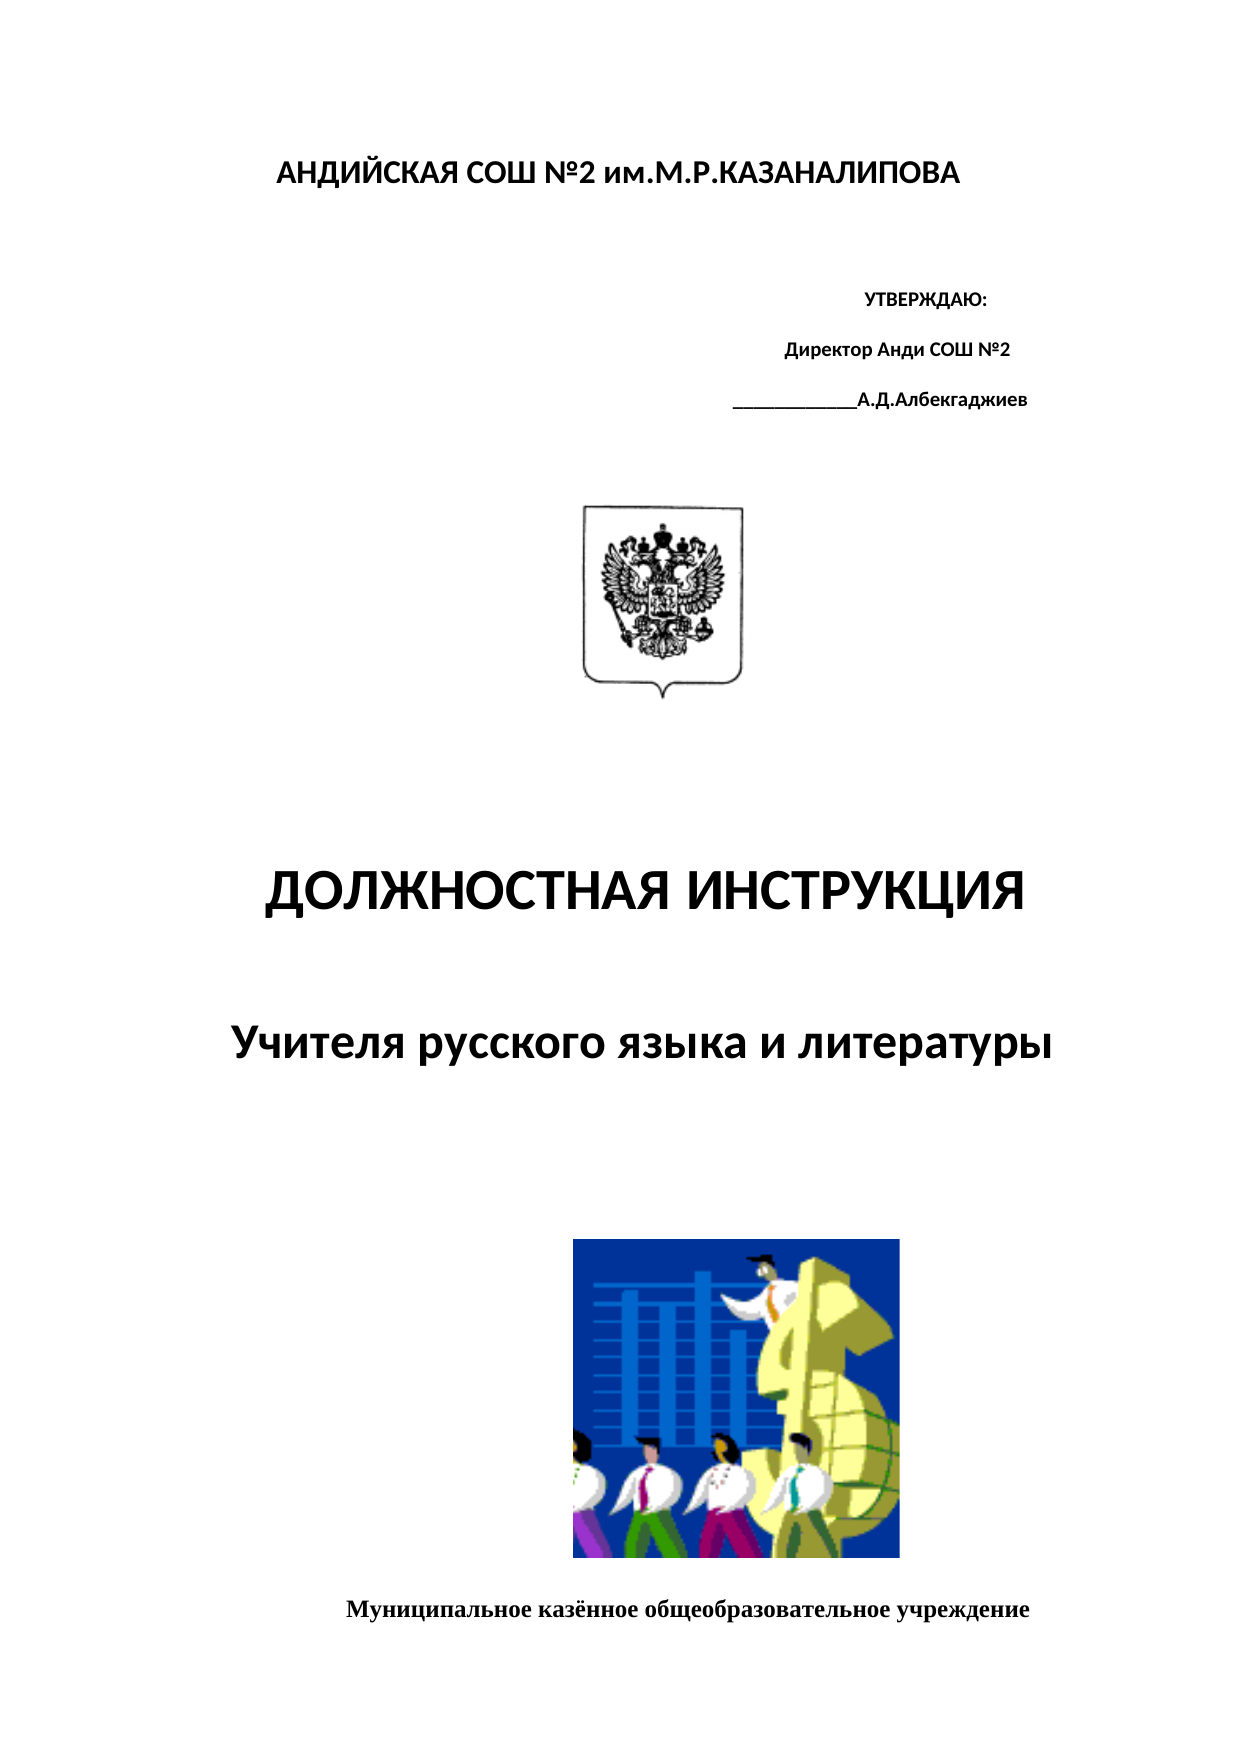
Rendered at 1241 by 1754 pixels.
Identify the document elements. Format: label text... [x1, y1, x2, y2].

text АНДИЙСКАЯ СОШ №2 им.М.Р.КАЗАНАЛИПОВА [118, 151, 1181, 192]
text Учителя русского языка и литературы [118, 1010, 1181, 1071]
text Директор Анди СОШ №2 [118, 336, 1181, 362]
picture [577, 503, 756, 706]
text УТВЕРЖДАЮ: [118, 286, 1181, 312]
text Муниципальное казённое общеобразовательное учреждение [118, 1594, 1181, 1623]
picture [573, 1239, 900, 1558]
text ДОЛЖНОСТНАЯ ИНСТРУКЦИЯ [118, 853, 1181, 924]
text ____________А.Д.Албекгаджиев [118, 386, 1181, 412]
